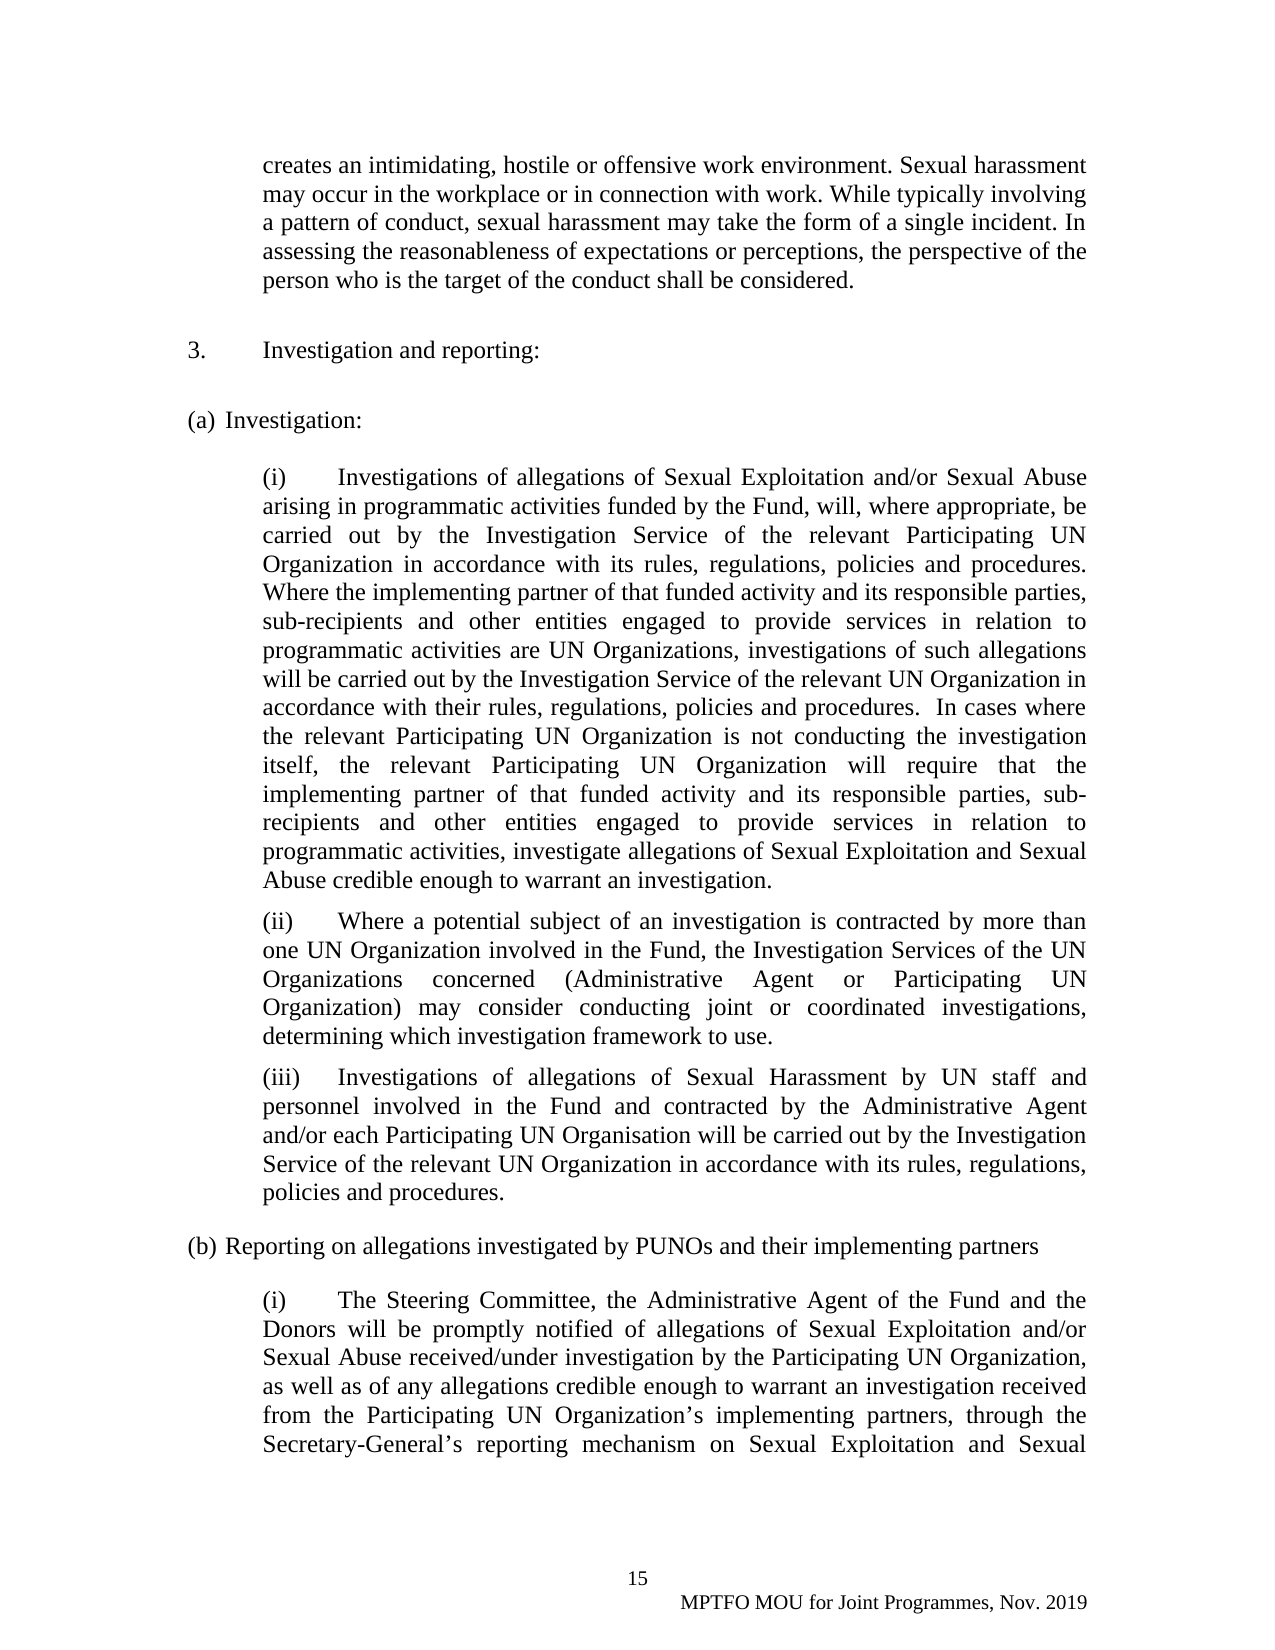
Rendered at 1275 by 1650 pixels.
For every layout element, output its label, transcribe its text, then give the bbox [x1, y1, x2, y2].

list Investigation and reporting: [187, 335, 1087, 364]
list Investigations of allegations of Sexual Harassment by UN staff and personnel involved in the Fund and contracted by the Administrative Agent and/or each Participating UN Organisation will be carried out by the Investigation Service of the relevant UN Organization in accordance with its rules, regulations, policies and procedures. [262, 1062, 1087, 1206]
list Investigation: [187, 405, 1087, 434]
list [262, 1285, 1087, 1457]
list Reporting on allegations investigated by PUNOs and their implementing partners [187, 1231, 1087, 1260]
text (ii) Where a potential subject of an investigation is contracted by more than one UN Organization involved in the Fund, the Investigation Services of the UN Organizations concerned (Administrative Agent or Participating UN Organization) may consider conducting joint or coordinated investigations, determining which investigation framework to use. [262, 906, 1087, 1050]
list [262, 150, 1087, 294]
list Investigations of allegations of Sexual Exploitation and/or Sexual Abuse arising in programmatic activities funded by the Fund, will, where appropriate, be carried out by the Investigation Service of the relevant Participating UN Organization in accordance with its rules, regulations, policies and procedures. Where the implementing partner of that funded activity and its responsible parties, sub-recipients and other entities engaged to provide services in relation to programmatic activities are UN Organizations, investigations of such allegations will be carried out by the Investigation Service of the relevant UN Organization in accordance with their rules, regulations, policies and procedures. In cases where the relevant Participating UN Organization is not conducting the investigation itself, the relevant Participating UN Organization will require that the implementing partner of that funded activity and its responsible parties, sub-recipients and other entities engaged to provide services in relation to programmatic activities, investigate allegations of Sexual Exploitation and Sexual Abuse credible enough to warrant an investigation. [262, 462, 1087, 894]
